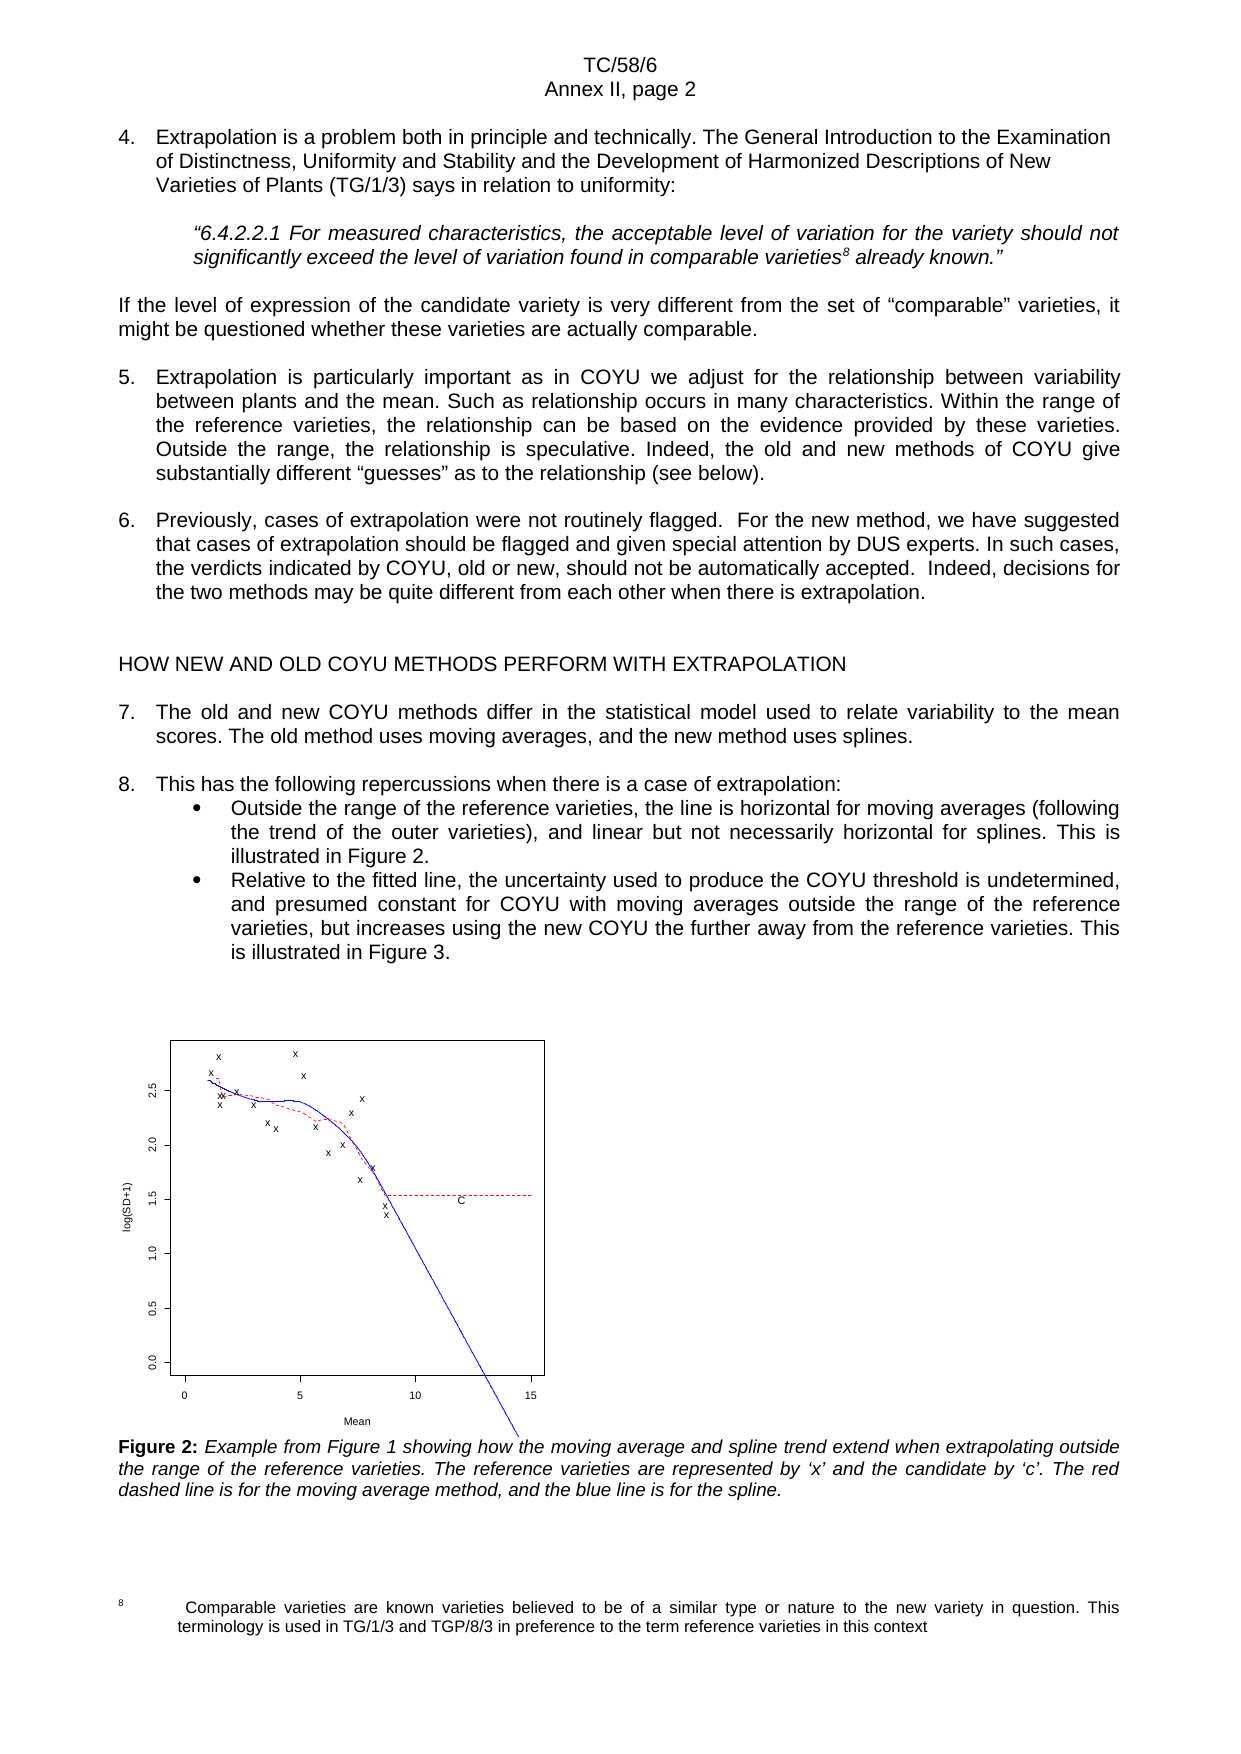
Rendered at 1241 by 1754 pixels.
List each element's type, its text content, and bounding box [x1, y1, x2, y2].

list This has the following repercussions when there is a case of extrapolation: [118, 772, 1122, 796]
list Previously, cases of extrapolation were not routinely flagged. For the new method, we have suggested that cases of extrapolation should be flagged and given special attention by DUS experts. In such cases, the verdicts indicated by COYU, old or new, should not be automatically accepted. Indeed, decisions for the two methods may be quite different from each other when there is extrapolation. [118, 508, 1122, 604]
list Extrapolation is particularly important as in COYU we adjust for the relationship between variability between plants and the mean. Such as relationship occurs in many characteristics. Within the range of the reference varieties, the relationship can be based on the evidence provided by these varieties. Outside the range, the relationship is speculative. Indeed, the old and new methods of COYU give substantially different “guesses” as to the relationship (see below). [118, 364, 1122, 484]
list The old and new COYU methods differ in the statistical model used to relate variability to the mean scores. The old method uses moving averages, and the new method uses splines. [118, 700, 1122, 748]
subtitle How new and old COYU methods perform with extrapolation [118, 652, 1122, 676]
list Relative to the fitted line, the uncertainty used to produce the COYU threshold is undetermined, and presumed constant for COYU with moving averages outside the range of the reference varieties, but increases using the new COYU the further away from the reference varieties. This is illustrated in Figure 3. [193, 868, 1122, 964]
list Outside the range of the reference varieties, the line is horizontal for moving averages (following the trend of the outer varieties), and linear but not necessarily horizontal for splines. This is illustrated in Figure 2. [193, 796, 1122, 868]
text If the level of expression of the candidate variety is very different from the set of “comparable” varieties, it might be questioned whether these varieties are actually comparable. [118, 293, 1122, 341]
text Figure 2: Example from Figure 1 showing how the moving average and spline trend extend when extrapolating outside the range of the reference varieties. The reference varieties are represented by ‘x’ and the candidate by ‘c’. The red dashed line is for the moving average method, and the blue line is for the spline. [118, 1436, 1122, 1501]
text “6.4.2.2.1 For measured characteristics, the acceptable level of variation for the variety should not significantly exceed the level of variation found in comparable varieties already known.” [193, 221, 1122, 269]
list Extrapolation is a problem both in principle and technically. The General Introduction to the Examination of Distinctness, Uniformity and Stability and the Development of Harmonized Descriptions of New Varieties of Plants (TG/1/3) says in relation to uniformity: [118, 125, 1122, 197]
